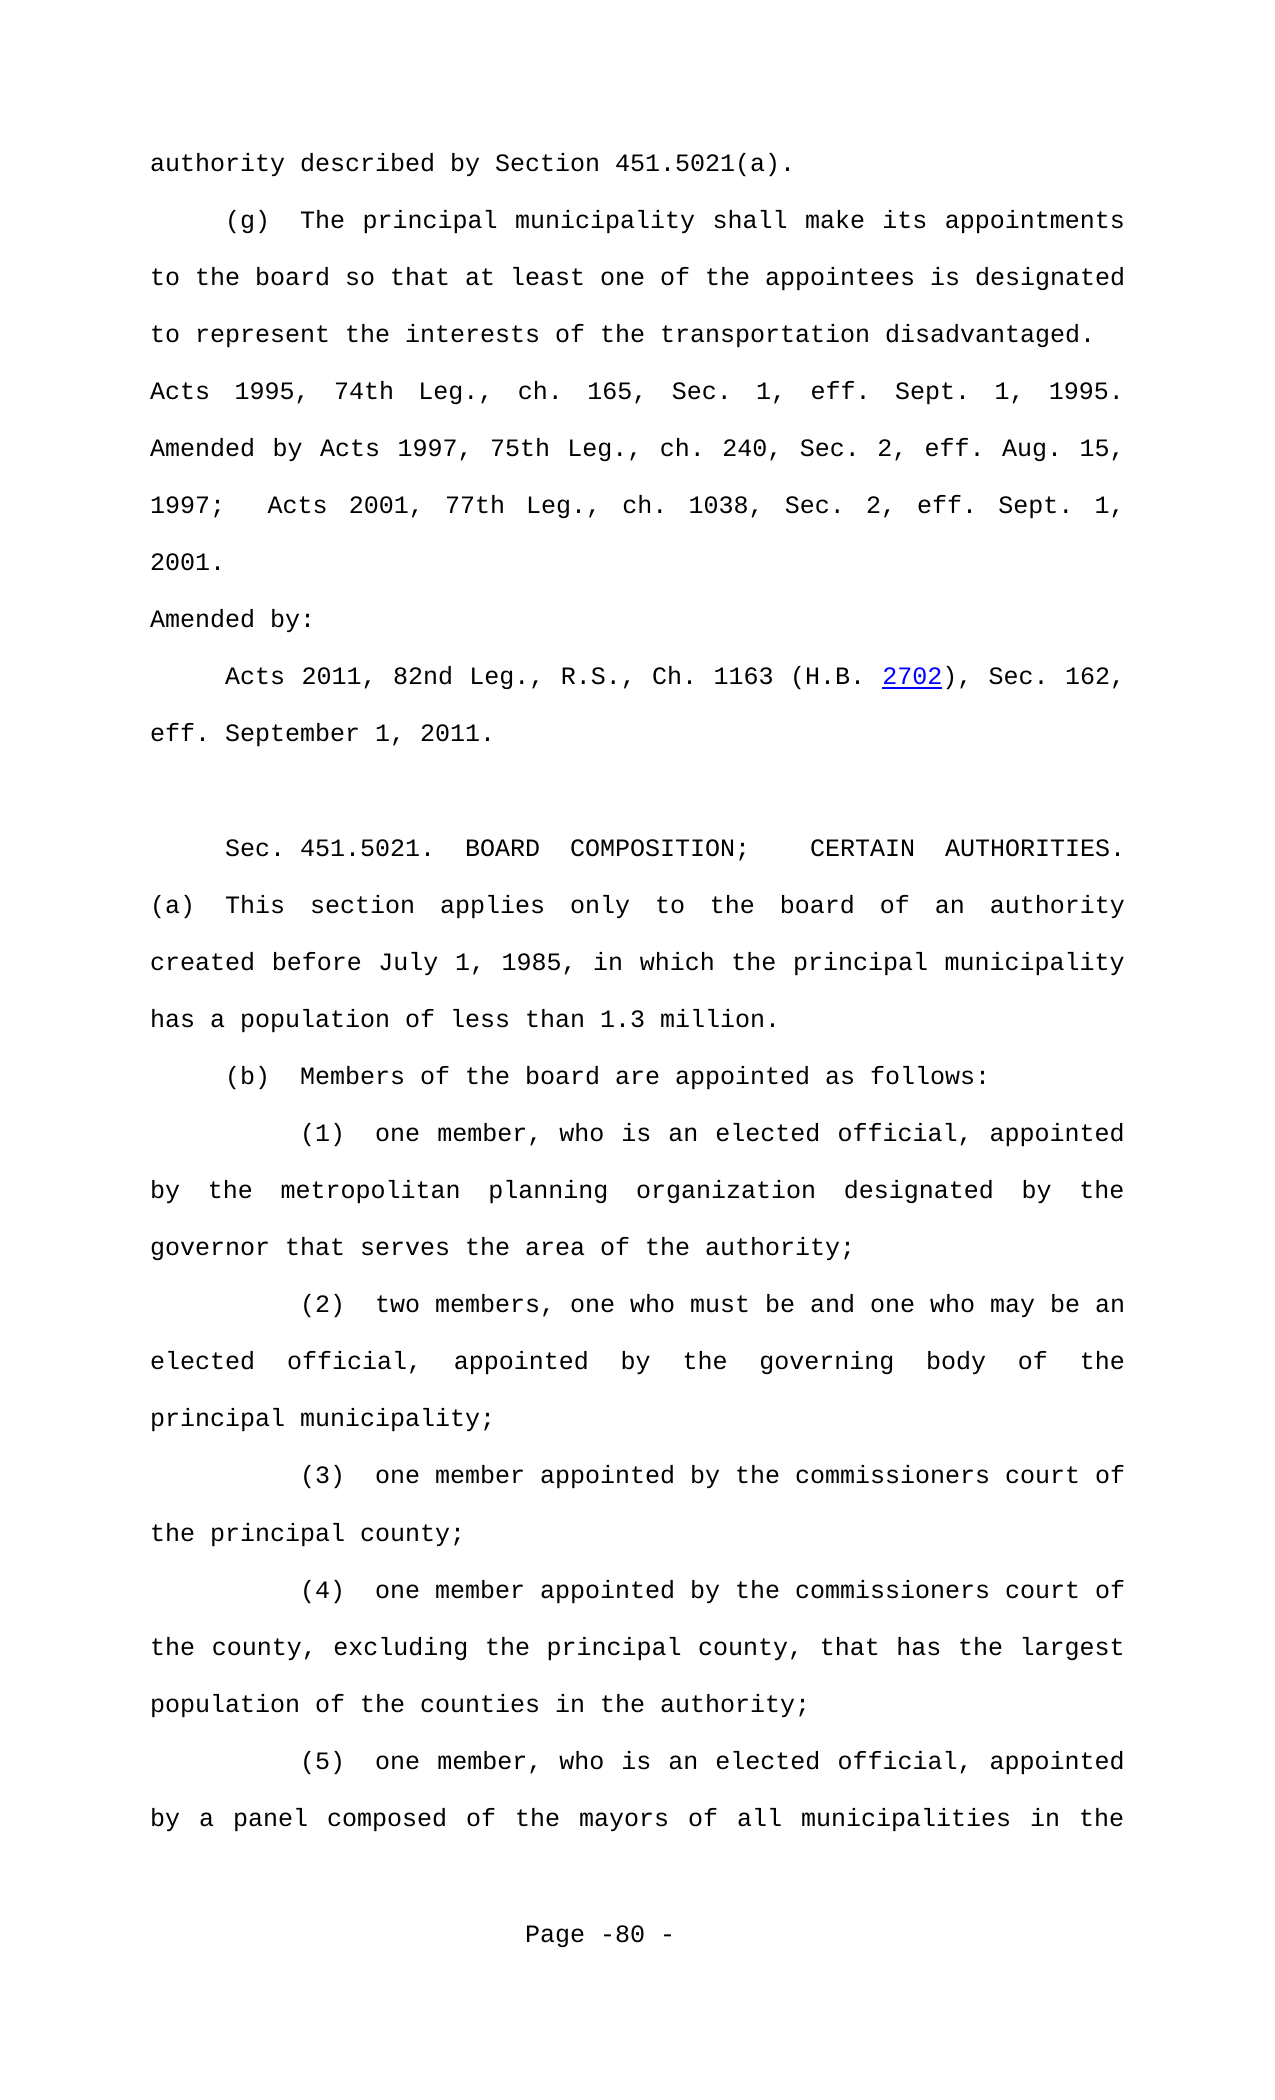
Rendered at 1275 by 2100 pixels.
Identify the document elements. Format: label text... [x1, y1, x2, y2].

text (3) one member appointed by the commissioners court of the principal county; [150, 1463, 1125, 1548]
text Amended by: [150, 607, 1125, 635]
text (f) This section does not apply to the board of an authority described by Section 451.5021(a). [150, 150, 1125, 178]
text Acts 2011, 82nd Leg., R.S., Ch. 1163 (H.B. 2702), Sec. 162, eff. September 1, 2011. [150, 664, 1125, 749]
text Sec. 451.5021. BOARD COMPOSITION; CERTAIN AUTHORITIES. (a) This section applies only to the board of an authority created before July 1, 1985, in which the principal municipality has a population of less than 1.3 million. [150, 835, 1125, 1035]
text (b) Members of the board are appointed as follows: [150, 1063, 1125, 1092]
text (1) one member, who is an elected official, appointed by the metropolitan planning organization designated by the governor that serves the area of the authority; [150, 1120, 1125, 1263]
text (2) two members, one who must be and one who may be an elected official, appointed by the governing body of the principal municipality; [150, 1292, 1125, 1434]
text (4) one member appointed by the commissioners court of the county, excluding the principal county, that has the largest population of the counties in the authority; [150, 1577, 1125, 1720]
